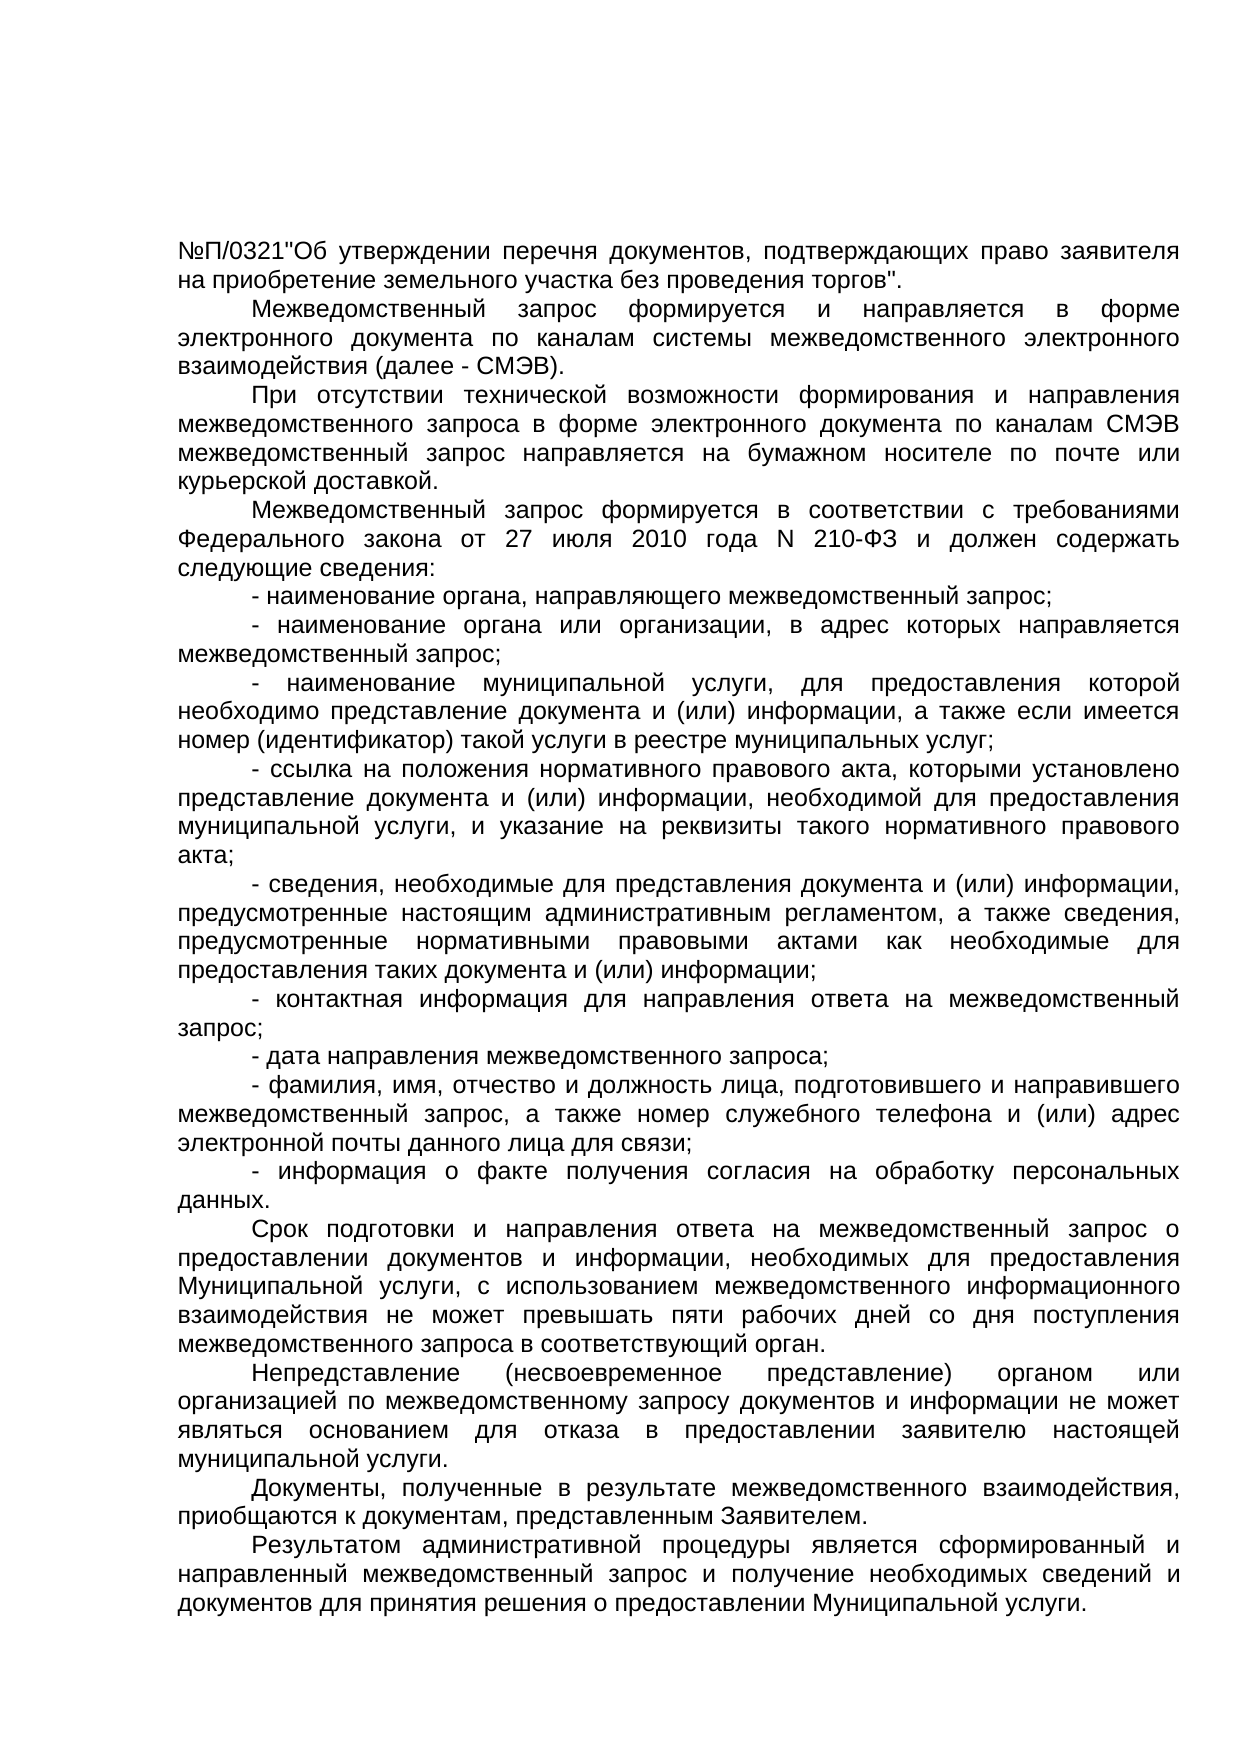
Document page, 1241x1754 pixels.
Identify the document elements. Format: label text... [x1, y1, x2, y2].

text - ссылка на положения нормативного правового акта, которыми установлено представление документа и (или) информации, необходимой для предоставления муниципальной услуги, и указание на реквизиты такого нормативного правового акта; [177, 754, 1181, 869]
text - фамилия, имя, отчество и должность лица, подготовившего и направившего межведомственный запрос, а также номер служебного телефона и (или) адрес электронной почты данного лица для связи; [177, 1070, 1181, 1156]
text Результатом административной процедуры является сформированный и направленный межведомственный запрос и получение необходимых сведений и документов для принятия решения о предоставлении Муниципальной услуги. [177, 1530, 1181, 1616]
text - дата направления межведомственного запроса; [177, 1041, 1181, 1070]
text Непредставление (несвоевременное представление) органом или организацией по межведомственному запросу документов и информации не может являться основанием для отказа в предоставлении заявителю настоящей муниципальной услуги. [177, 1357, 1181, 1472]
text - наименование муниципальной услуги, для предоставления которой необходимо представление документа и (или) информации, а также если имеется номер (идентификатор) такой услуги в реестре муниципальных услуг; [177, 667, 1181, 754]
text - информация о факте получения согласия на обработку персональных данных. [177, 1156, 1181, 1214]
text Срок подготовки и направления ответа на межведомственный запрос о предоставлении документов и информации, необходимых для предоставления Муниципальной услуги, с использованием межведомственного информационного взаимодействия не может превышать пяти рабочих дней со дня поступления межведомственного запроса в соответствующий орган. [177, 1214, 1181, 1357]
text - сведения, необходимые для представления документа и (или) информации, предусмотренные настоящим административным регламентом, а также сведения, предусмотренные нормативными правовыми актами как необходимые для предоставления таких документа и (или) информации; [177, 869, 1181, 984]
text При отсутствии технической возможности формирования и направления межведомственного запроса в форме электронного документа по каналам СМЭВ межведомственный запрос направляется на бумажном носителе по почте или курьерской доставкой. [177, 380, 1181, 495]
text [177, 236, 1181, 294]
text Межведомственный запрос формируется и направляется в форме электронного документа по каналам системы межведомственного электронного взаимодействия (далее - СМЭВ). [177, 294, 1181, 380]
text Межведомственный запрос формируется в соответствии с требованиями Федерального закона от 27 июля 2010 года N 210-ФЗ и должен содержать следующие сведения: [177, 495, 1181, 581]
text - наименование органа, направляющего межведомственный запрос; [177, 581, 1181, 610]
text - наименование органа или организации, в адрес которых направляется межведомственный запрос; [177, 610, 1181, 667]
text Документы, полученные в результате межведомственного взаимодействия, приобщаются к документам, представленным Заявителем. [177, 1472, 1181, 1530]
text - контактная информация для направления ответа на межведомственный запрос; [177, 984, 1181, 1041]
